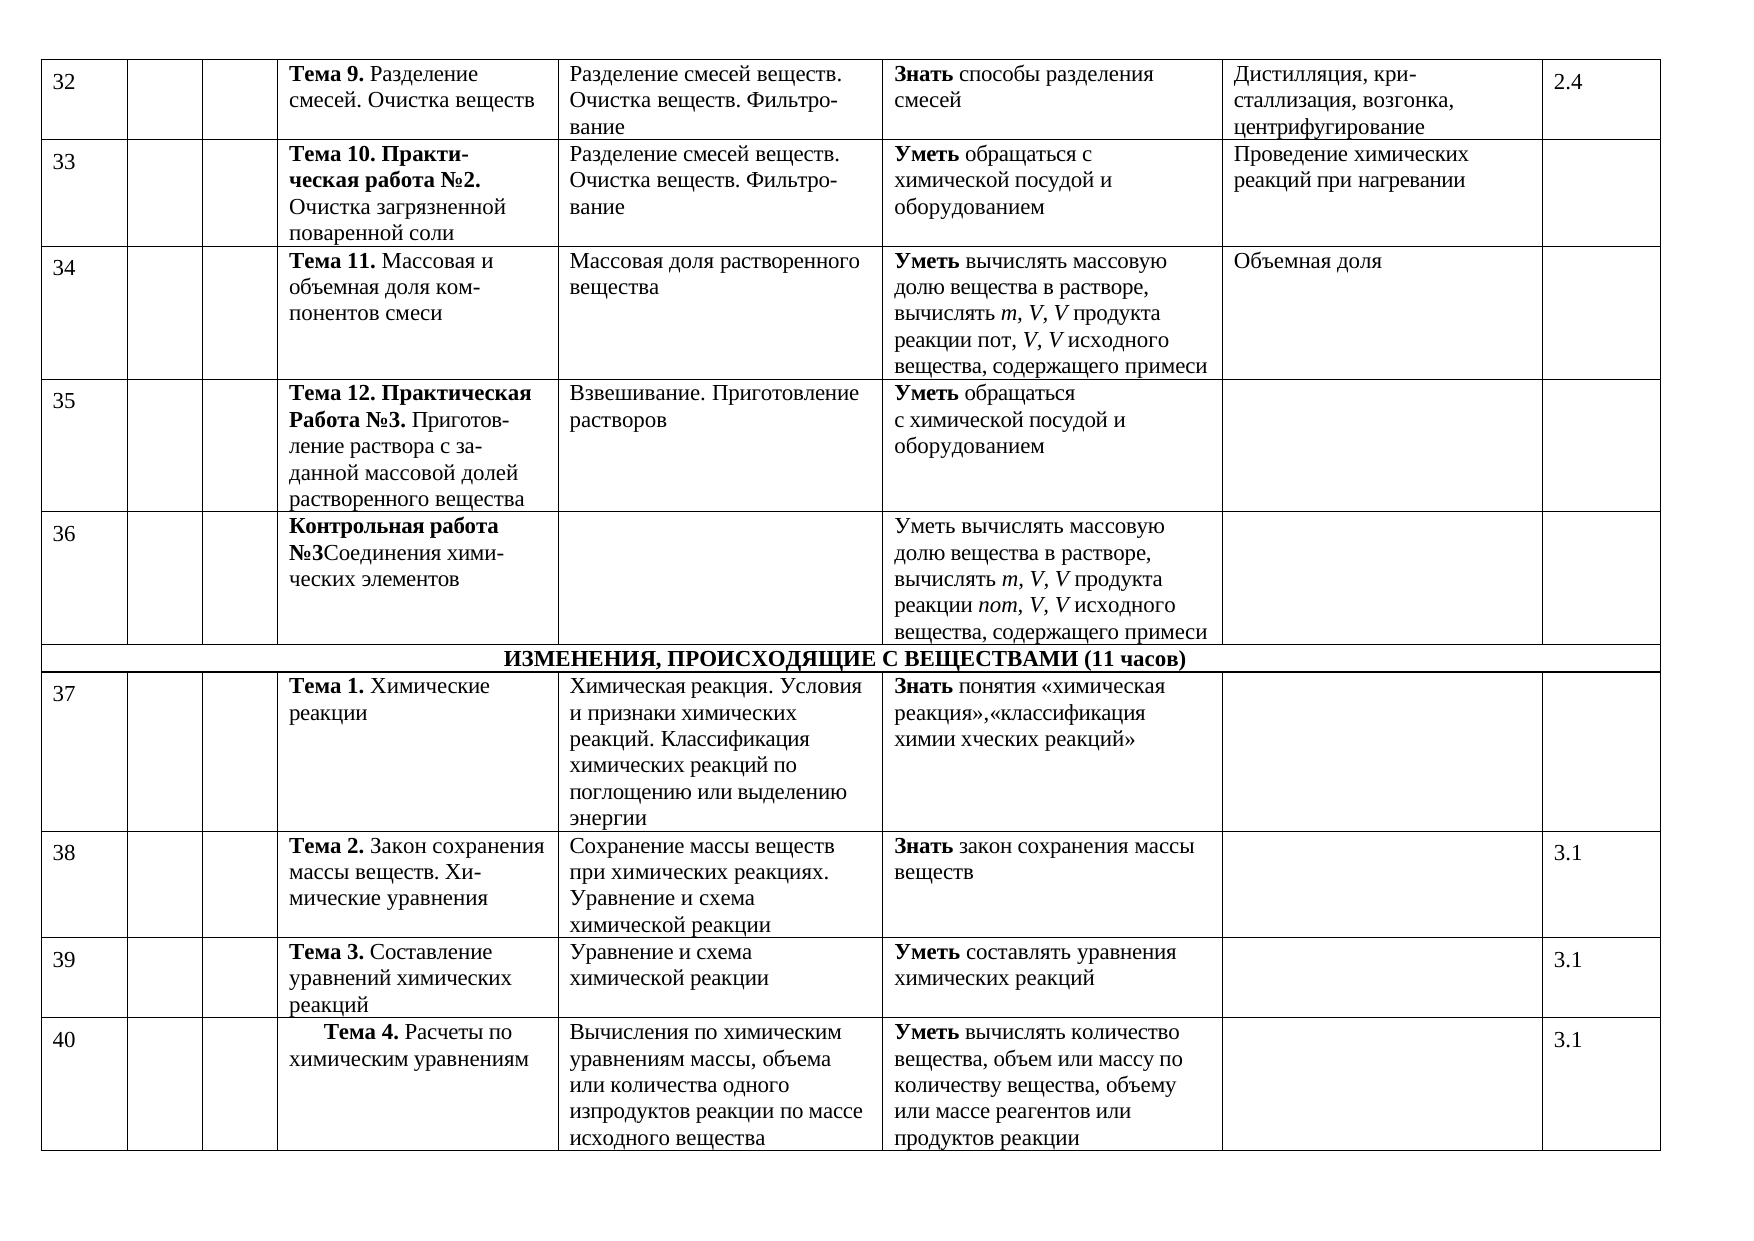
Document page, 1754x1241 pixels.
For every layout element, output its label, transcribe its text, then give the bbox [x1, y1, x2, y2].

table_cell [1223, 832, 1542, 937]
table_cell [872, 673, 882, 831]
table_cell Уравнение и схема химической реакции [559, 938, 882, 1017]
table_cell [203, 673, 277, 831]
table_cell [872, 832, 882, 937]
table_cell 3.1 [1543, 832, 1660, 937]
table_cell 2.4 [1543, 60, 1660, 139]
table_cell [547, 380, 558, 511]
table_cell [128, 60, 202, 139]
table_cell [128, 938, 202, 1017]
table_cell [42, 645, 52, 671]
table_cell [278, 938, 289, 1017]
table_cell [128, 673, 202, 831]
table_cell [203, 60, 277, 139]
table_cell Взвешивание. Приготовление растворов [559, 380, 882, 511]
table_cell [1223, 673, 1542, 831]
table_cell 39 [42, 938, 127, 1017]
table_cell [559, 512, 882, 644]
table_cell [1543, 247, 1660, 378]
table_cell [203, 1018, 277, 1150]
table_cell Тема 9. Разделение смесей. Очистка веществ [278, 60, 558, 139]
table_cell [128, 380, 202, 511]
table_cell Тема 1. Химические реакции [278, 673, 558, 831]
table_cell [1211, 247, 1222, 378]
table_cell [1223, 380, 1542, 511]
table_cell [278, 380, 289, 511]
table_cell [1223, 512, 1542, 644]
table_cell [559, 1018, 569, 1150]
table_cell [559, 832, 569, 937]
table_cell 37 [42, 673, 127, 831]
table_cell Разделение смесей веществ. Очистка веществ. Фильтро-вание [559, 140, 882, 246]
table_cell [1223, 938, 1542, 1017]
table_cell Массовая доля растворенного вещества [559, 247, 882, 378]
table_cell [1223, 1018, 1542, 1150]
table_cell [128, 512, 202, 644]
table_cell Тема 11. Массовая и объемная доля компонентов смеси [278, 247, 558, 378]
table_cell [203, 247, 277, 378]
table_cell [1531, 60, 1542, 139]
table_cell [203, 512, 277, 644]
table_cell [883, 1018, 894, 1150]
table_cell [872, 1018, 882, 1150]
table_cell [128, 140, 202, 246]
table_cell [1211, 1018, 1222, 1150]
table_cell Знать способы разделения смесей [883, 60, 1222, 139]
table_cell [1543, 380, 1660, 511]
table_cell Тема 4. Расчеты по химическим уравнениям [278, 1018, 558, 1150]
table_cell Уметь обращаться с химической посудой и оборудованием [883, 140, 1222, 246]
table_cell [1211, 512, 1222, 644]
table_cell Контрольная работа №3Соединения химических элементов [278, 512, 558, 644]
table_cell [203, 140, 277, 246]
table_cell Проведение химических реакций при нагревании [1223, 140, 1542, 246]
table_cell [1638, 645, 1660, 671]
table_cell Уметь составлять уравнения химических реакций [883, 938, 1222, 1017]
table_cell 38 [42, 832, 127, 937]
table_cell [203, 832, 277, 937]
table_cell 32 [42, 60, 127, 139]
table_cell 36 [42, 512, 127, 644]
table_cell [203, 380, 277, 511]
table_cell [128, 1018, 202, 1150]
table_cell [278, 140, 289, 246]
table_cell Знать понятия «химическая реакция»,«классификация химии хческих реакций» [883, 673, 1222, 831]
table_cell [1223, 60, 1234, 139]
table_cell 35 [42, 380, 127, 511]
table_cell [128, 247, 202, 378]
table_cell 3.1 [1543, 938, 1660, 1017]
table_cell [203, 938, 277, 1017]
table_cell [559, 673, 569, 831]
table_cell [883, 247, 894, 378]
table_cell [1543, 512, 1660, 644]
table_cell [128, 832, 202, 937]
table_cell Тема 2. Закон сохранения массы веществ. Химические уравнения [278, 832, 558, 937]
table_cell Уметь обращаться с химической посудой и оборудованием [883, 380, 1222, 511]
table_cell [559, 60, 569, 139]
table_cell 34 [42, 247, 127, 378]
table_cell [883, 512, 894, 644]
table_cell 3.1 [1543, 1018, 1660, 1150]
table_cell Объемная доля [1223, 247, 1542, 378]
table_cell 40 [42, 1018, 127, 1150]
table_cell [1543, 140, 1660, 246]
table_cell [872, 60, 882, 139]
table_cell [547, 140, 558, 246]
table_cell [1543, 673, 1660, 831]
table_cell 33 [42, 140, 127, 246]
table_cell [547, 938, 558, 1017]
table_cell Знать закон сохранения массы веществ [883, 832, 1222, 937]
